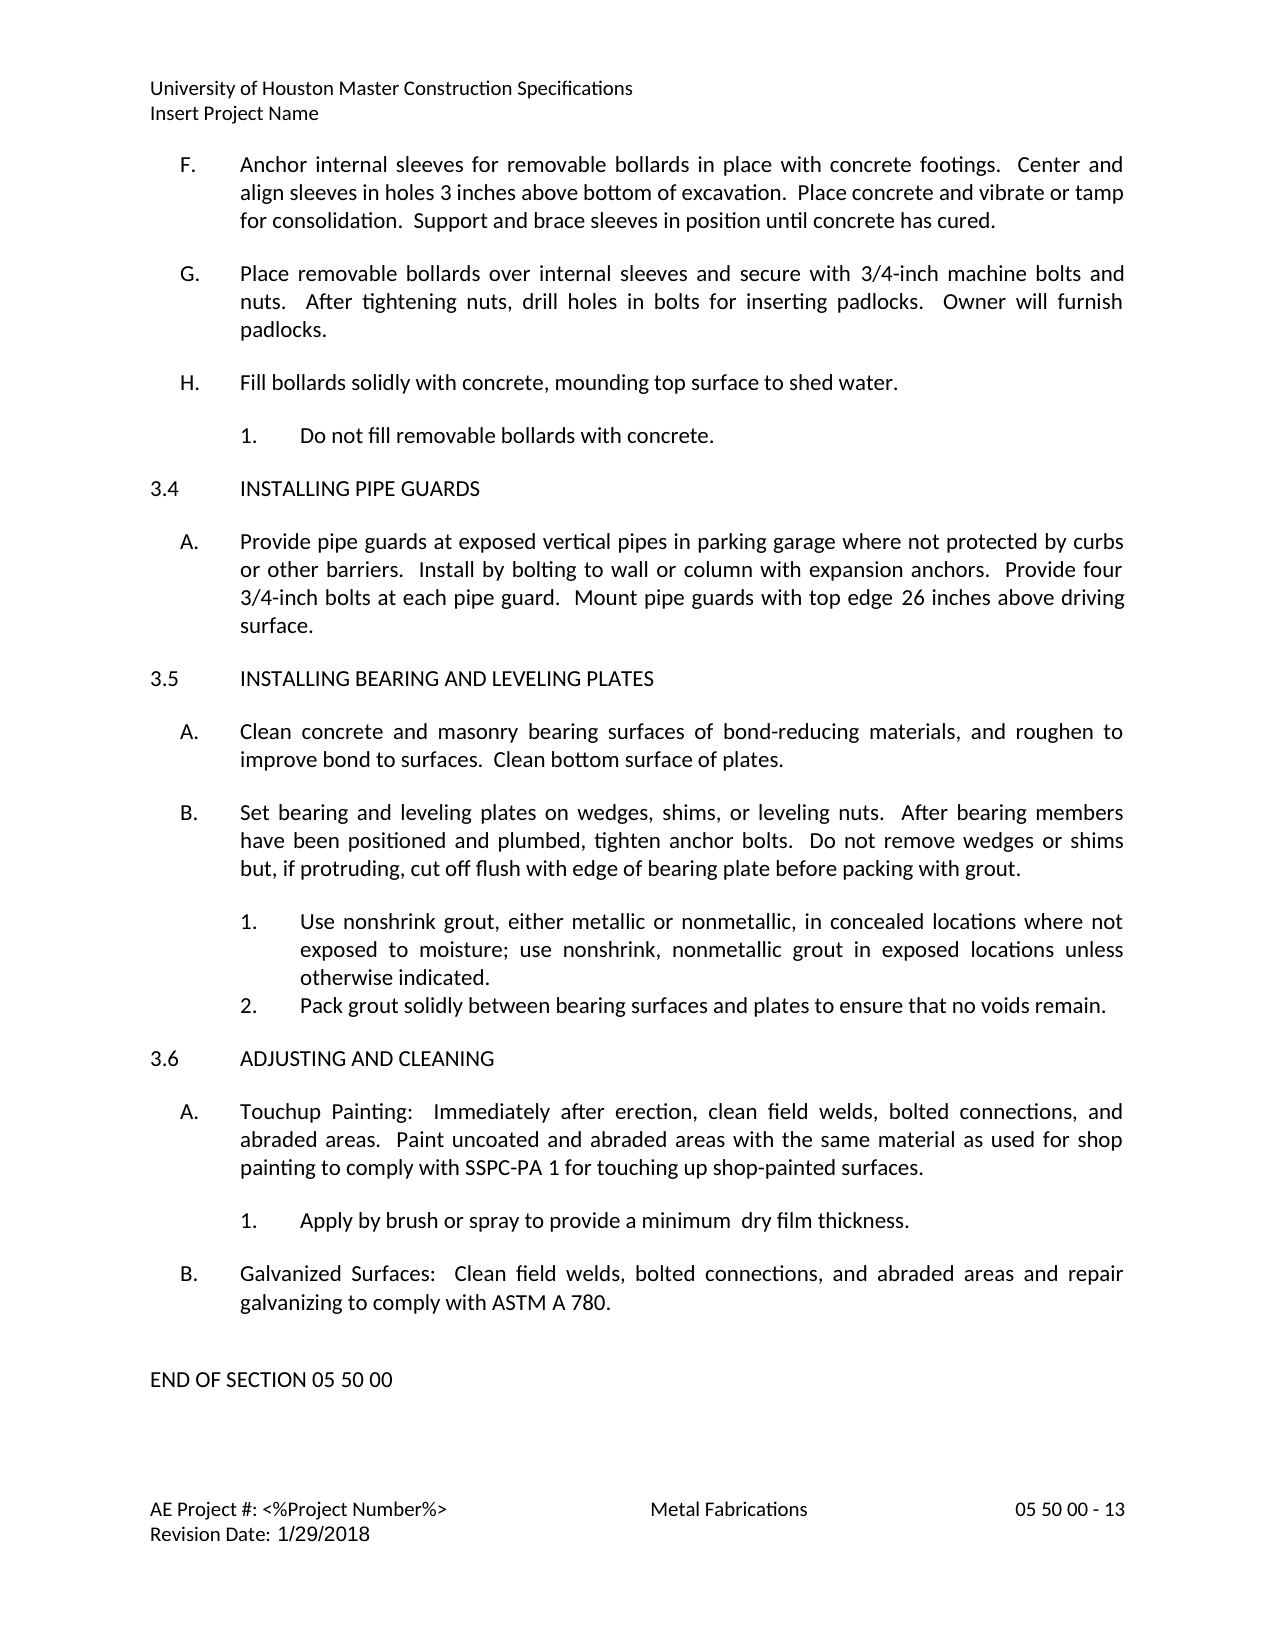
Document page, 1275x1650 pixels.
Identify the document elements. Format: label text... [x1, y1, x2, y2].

text INSTALLING PIPE GUARDS [150, 474, 1125, 502]
text Touchup Painting: Immediately after erection, clean field welds, bolted connections, and abraded areas. Paint uncoated and abraded areas with the same material as used for shop painting to comply with SSPC-PA 1 for touching up shop-painted surfaces. [180, 1097, 1125, 1182]
text Apply by brush or spray to provide a minimum dry film thickness. [240, 1207, 1125, 1234]
text Set bearing and leveling plates on wedges, shims, or leveling nuts. After bearing members have been positioned and plumbed, tighten anchor bolts. Do not remove wedges or shims but, if protruding, cut off flush with edge of bearing plate before packing with grout. [180, 798, 1125, 882]
text Galvanized Surfaces: Clean field welds, bolted connections, and abraded areas and repair galvanizing to comply with ASTM A 780. [180, 1259, 1125, 1316]
text Anchor internal sleeves for removable bollards in place with concrete footings. Center and align sleeves in holes 3 inches above bottom of excavation. Place concrete and vibrate or tamp for consolidation. Support and brace sleeves in position until concrete has cured. [180, 150, 1125, 234]
text Pack grout solidly between bearing surfaces and plates to ensure that no voids remain. [240, 991, 1125, 1019]
text Do not fill removable bollards with concrete. [240, 421, 1125, 449]
text Fill bollards solidly with concrete, mounding top surface to shed water. [180, 368, 1125, 396]
text Use nonshrink grout, either metallic or nonmetallic, in concealed locations where not exposed to moisture; use nonshrink, nonmetallic grout in exposed locations unless otherwise indicated. [240, 907, 1125, 991]
text Clean concrete and masonry bearing surfaces of bond-reducing materials, and roughen to improve bond to surfaces. Clean bottom surface of plates. [180, 717, 1125, 773]
text ADJUSTING AND CLEANING [150, 1044, 1125, 1072]
text Provide pipe guards at exposed vertical pipes in parking garage where not protected by curbs or other barriers. Install by bolting to wall or column with expansion anchors. Provide four 3/4-inch bolts at each pipe guard. Mount pipe guards with top edge 26 inches above driving surface. [180, 527, 1125, 639]
text END OF SECTION 05 50 00 [150, 1366, 1125, 1394]
text Place removable bollards over internal sleeves and secure with 3/4-inch machine bolts and nuts. After tightening nuts, drill holes in bolts for inserting padlocks. Owner will furnish padlocks. [180, 259, 1125, 343]
text INSTALLING BEARING AND LEVELING PLATES [150, 664, 1125, 692]
